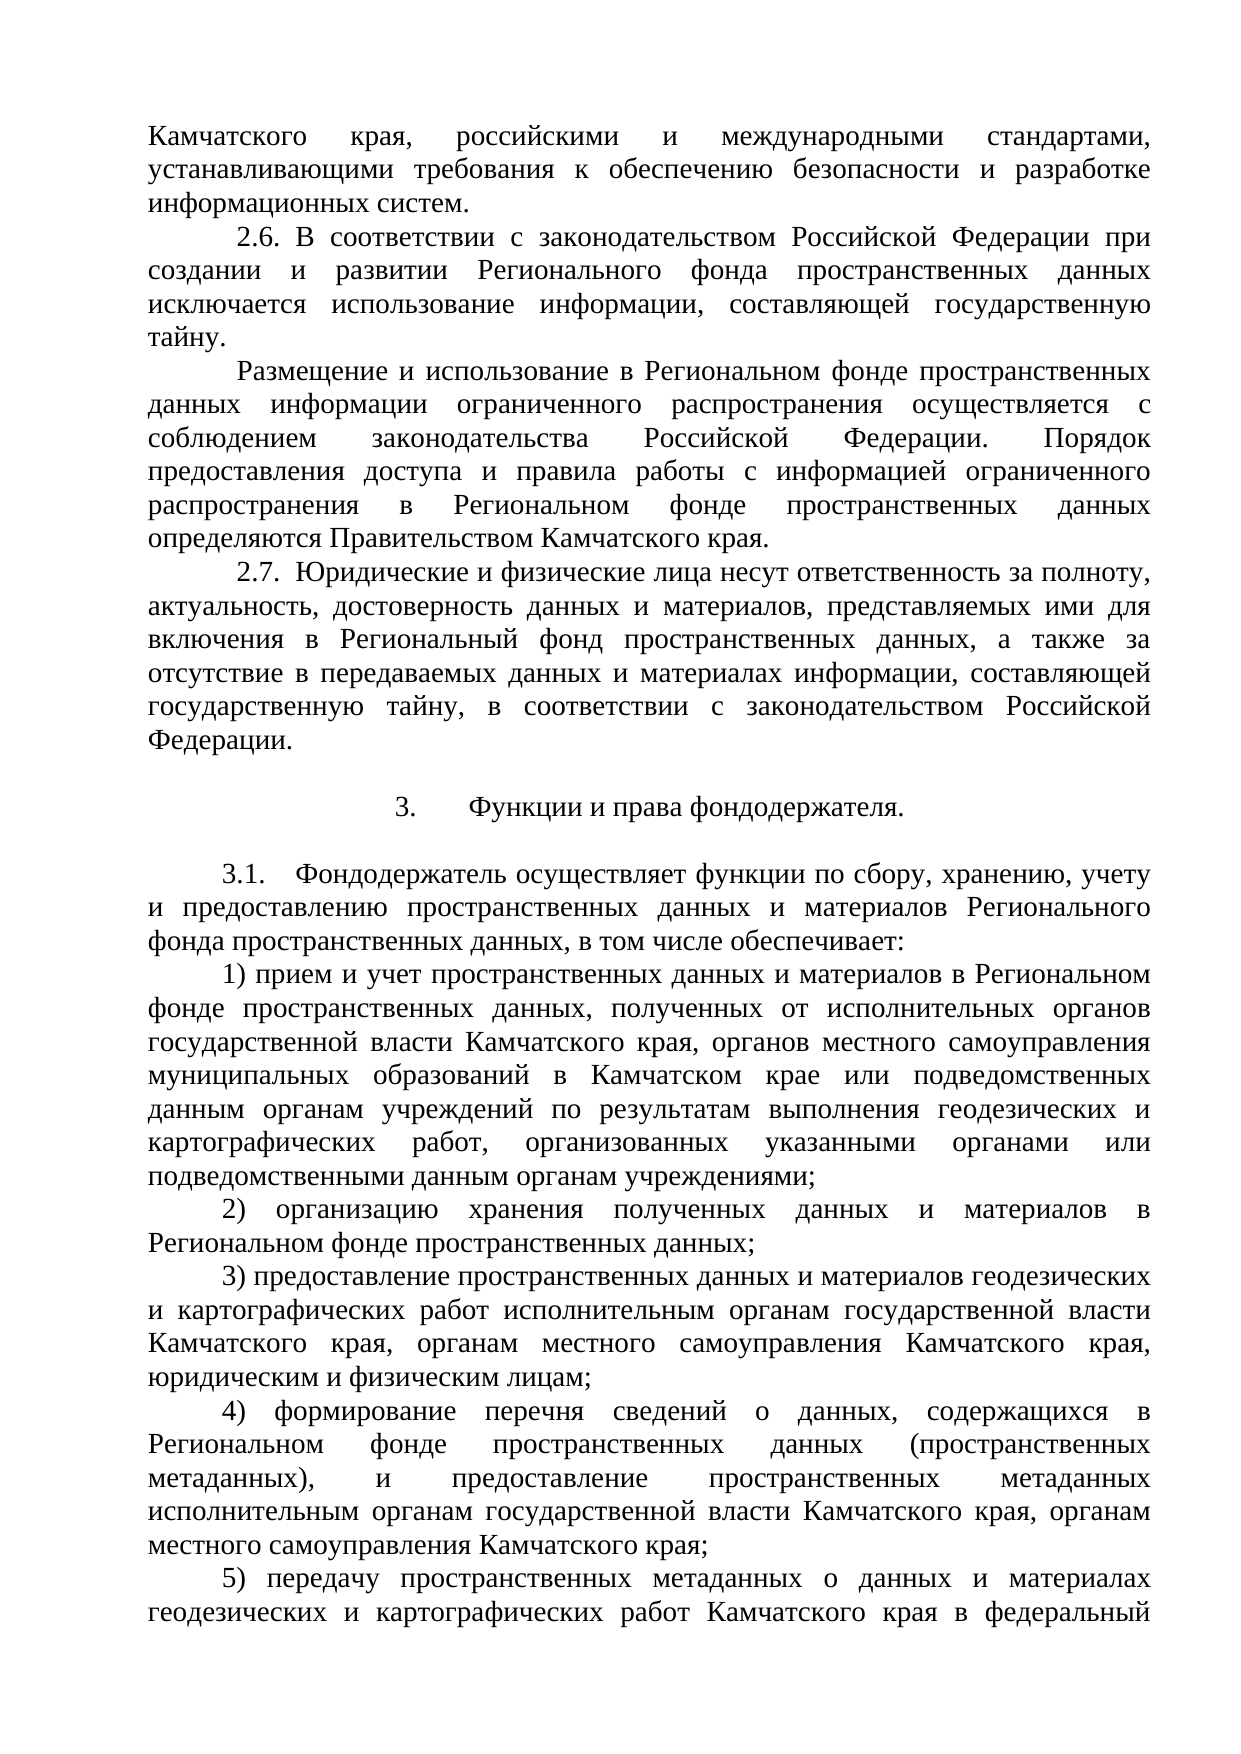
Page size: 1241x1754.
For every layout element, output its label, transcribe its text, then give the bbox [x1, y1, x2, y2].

list Юридические и физические лица несут ответственность за полноту, актуальность, достоверность данных и материалов, представляемых ими для включения в Региональный фонд пространственных данных, а также за отсутствие в передаваемых данных и материалах информации, составляющей государственную тайну, в соответствии с законодательством Российской Федерации. [148, 554, 1152, 755]
text 1) прием и учет пространственных данных и материалов в Региональном фонде пространственных данных, полученных от исполнительных органов государственной власти Камчатского края, органов местного самоуправления муниципальных образований в Камчатском крае или подведомственных данным органам учреждений по результатам выполнения геодезических и картографических работ, организованных указанными органами или подведомственными данным органам учреждениями; [148, 957, 1152, 1191]
list В соответствии с законодательством Российской Федерации при создании и развитии Регионального фонда пространственных данных исключается использование информации, составляющей государственную тайну. [148, 219, 1152, 353]
list Фондодержатель осуществляет функции по сбору, хранению, учету и предоставлению пространственных данных и материалов Регионального фонда пространственных данных, в том числе обеспечивает: [148, 856, 1152, 957]
text Размещение и использование в Региональном фонде пространственных данных информации ограниченного распространения осуществляется с соблюдением законодательства Российской Федерации. Порядок предоставления доступа и правила работы с информацией ограниченного распространения в Региональном фонде пространственных данных определяются Правительством Камчатского края. [148, 353, 1152, 554]
list Функции и права фондодержателя. [148, 789, 1152, 822]
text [148, 1560, 1152, 1627]
text 3) предоставление пространственных данных и материалов геодезических и картографических работ исполнительным органам государственной власти Камчатского края, органам местного самоуправления Камчатского края, юридическим и физическим лицам; [148, 1258, 1152, 1393]
text 2) организацию хранения полученных данных и материалов в Региональном фонде пространственных данных; [148, 1191, 1152, 1258]
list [148, 118, 1152, 219]
text 4) формирование перечня сведений о данных, содержащихся в Региональном фонде пространственных данных (пространственных метаданных), и предоставление пространственных метаданных исполнительным органам государственной власти Камчатского края, органам местного самоуправления Камчатского края; [148, 1393, 1152, 1560]
